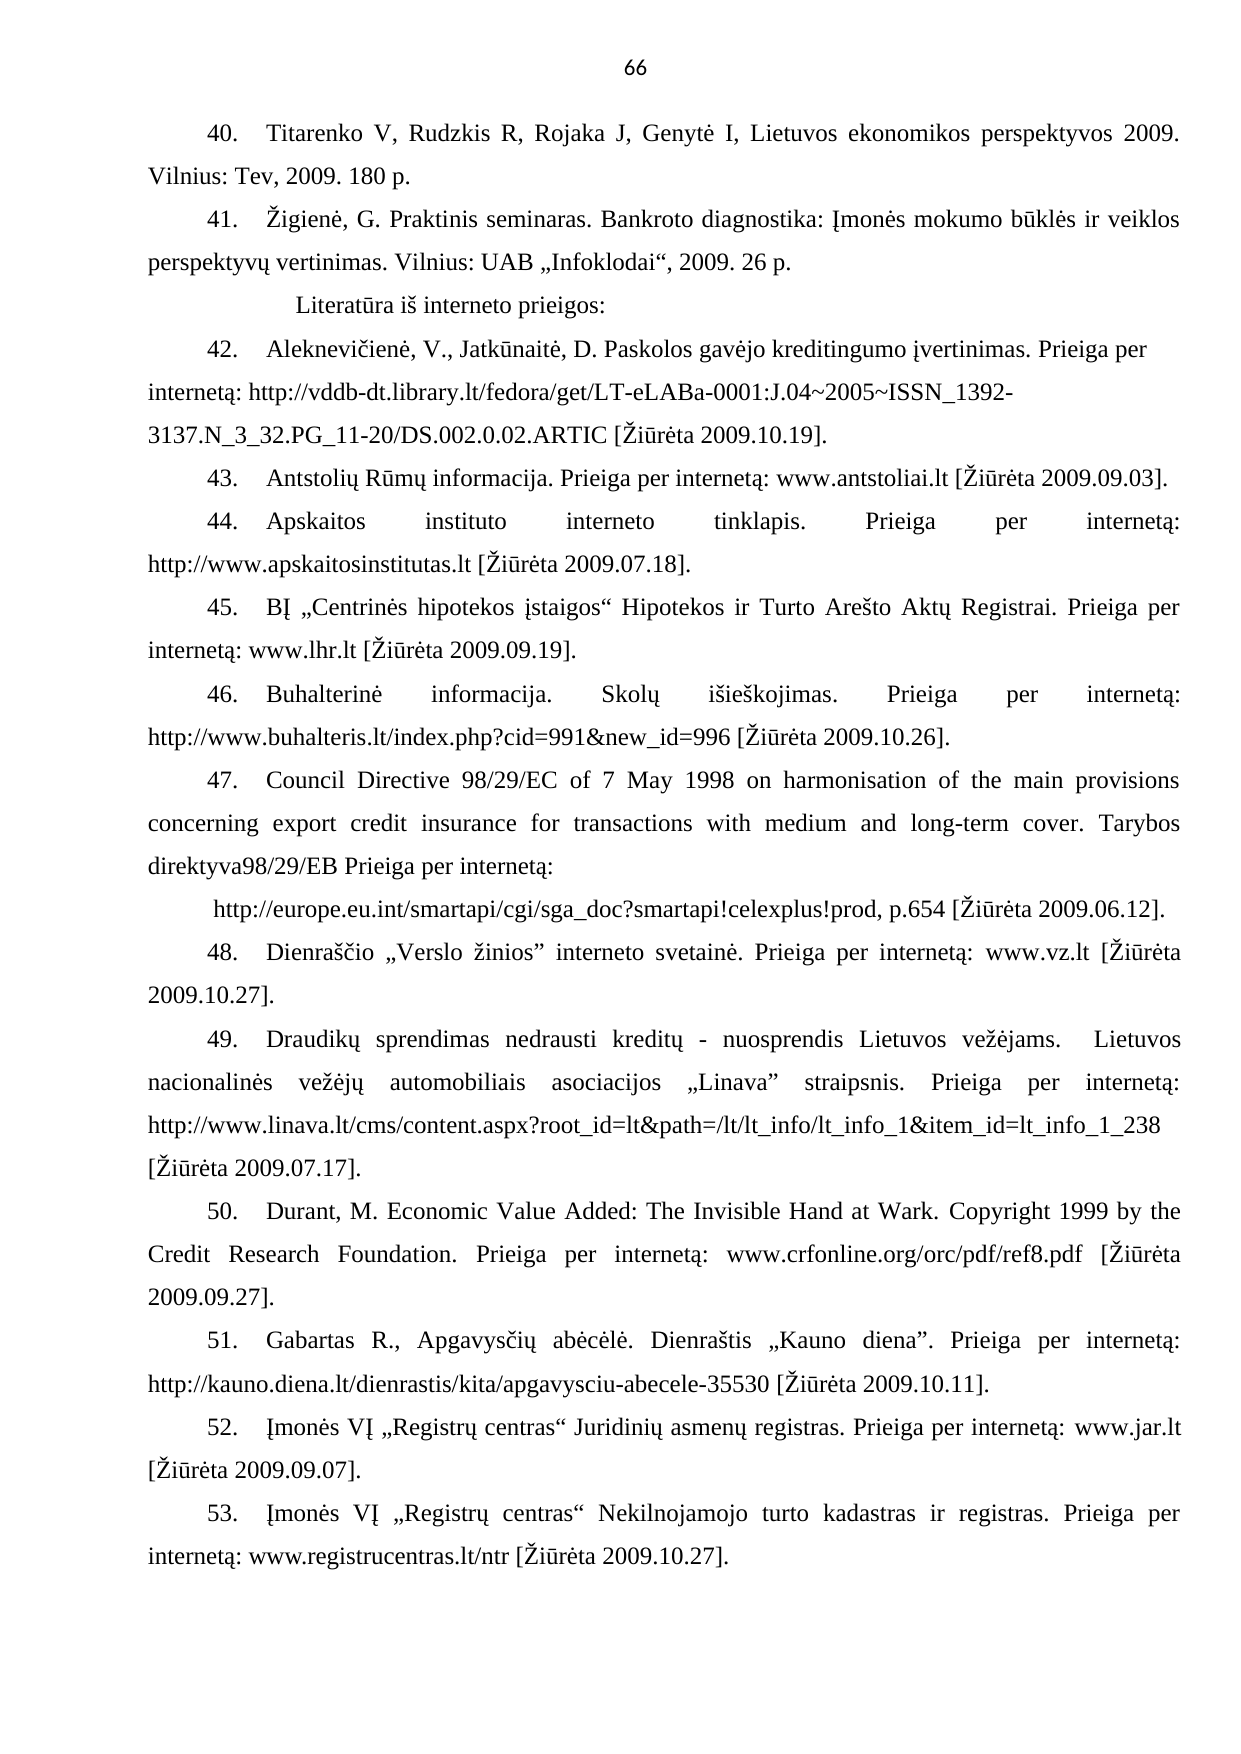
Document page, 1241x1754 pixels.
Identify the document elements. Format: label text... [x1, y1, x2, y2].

list Council Directive 98/29/EC of 7 May 1998 on harmonisation of the main provisions concerning export credit insurance for transactions with medium and long-term cover. Tarybos direktyva98/29/EB Prieiga per internetą: [148, 765, 1181, 880]
list Įmonės VĮ „Registrų centras“ Juridinių asmenų registras. Prieiga per internetą: www.jar.lt [Žiūrėta 2009.09.07]. [148, 1412, 1181, 1484]
list Dienraščio „Verslo žinios” interneto svetainė. Prieiga per internetą: www.vz.lt [Žiūrėta 2009.10.27]. [148, 937, 1181, 1009]
list Žigienė, G. Praktinis seminaras. Bankroto diagnostika: Įmonės mokumo būklės ir veiklos perspektyvų vertinimas. Vilnius: UAB „Infoklodai“, 2009. 26 p. [148, 204, 1181, 276]
list Durant, M. Economic Value Added: The Invisible Hand at Wark. Copyright 1999 by the Credit Research Foundation. Prieiga per internetą: www.crfonline.org/orc/pdf/ref8.pdf [Žiūrėta 2009.09.27]. [148, 1196, 1181, 1311]
list Antstolių Rūmų informacija. Prieiga per internetą: www.antstoliai.lt [Žiūrėta 2009.09.03]. [148, 463, 1181, 492]
list Aleknevičienė, V., Jatkūnaitė, D. Paskolos gavėjo kreditingumo įvertinimas. Prieiga per internetą: http://vddb-dt.library.lt/fedora/get/LT-eLABa-0001:J.04~2005~ISSN_1392-3137.N_3_32.PG_11-20/DS.002.0.02.ARTIC [Žiūrėta 2009.10.19]. [148, 334, 1181, 449]
list Draudikų sprendimas nedrausti kreditų - nuosprendis Lietuvos vežėjams. Lietuvos nacionalinės vežėjų automobiliais asociacijos „Linava” straipsnis. Prieiga per internetą: http://www.linava.lt/cms/content.aspx?root_id=lt&path=/lt/lt_info/lt_info_1&item_id=lt_info_1_238 [Žiūrėta 2009.07.17]. [148, 1024, 1181, 1182]
list BĮ „Centrinės hipotekos įstaigos“ Hipotekos ir Turto Arešto Aktų Registrai. Prieiga per internetą: www.lhr.lt [Žiūrėta 2009.09.19]. [148, 592, 1181, 664]
list Titarenko V, Rudzkis R, Rojaka J, Genytė I, Lietuvos ekonomikos perspektyvos 2009. Vilnius: Tev, 2009. 180 p. [148, 118, 1181, 190]
list Įmonės VĮ „Registrų centras“ Nekilnojamojo turto kadastras ir registras. Prieiga per internetą: www.registrucentras.lt/ntr [Žiūrėta 2009.10.27]. [148, 1498, 1181, 1570]
list Buhalterinė informacija. Skolų išieškojimas. Prieiga per internetą: http://www.buhalteris.lt/index.php?cid=991&new_id=996 [Žiūrėta 2009.10.26]. [148, 679, 1181, 751]
text Literatūra iš interneto prieigos: [236, 291, 1181, 319]
list Gabartas R., Apgavysčių abėcėlė. Dienraštis „Kauno diena”. Prieiga per internetą: http://kauno.diena.lt/dienrastis/kita/apgavysciu-abecele-35530 [Žiūrėta 2009.10.11]. [148, 1326, 1181, 1397]
text http://europe.eu.int/smartapi/cgi/sga_doc?smartapi!celexplus!prod, p.654 [Žiūrėta 2009.06.12]. [148, 894, 1181, 923]
list Apskaitos instituto interneto tinklapis. Prieiga per internetą: http://www.apskaitosinstitutas.lt [Žiūrėta 2009.07.18]. [148, 506, 1181, 578]
